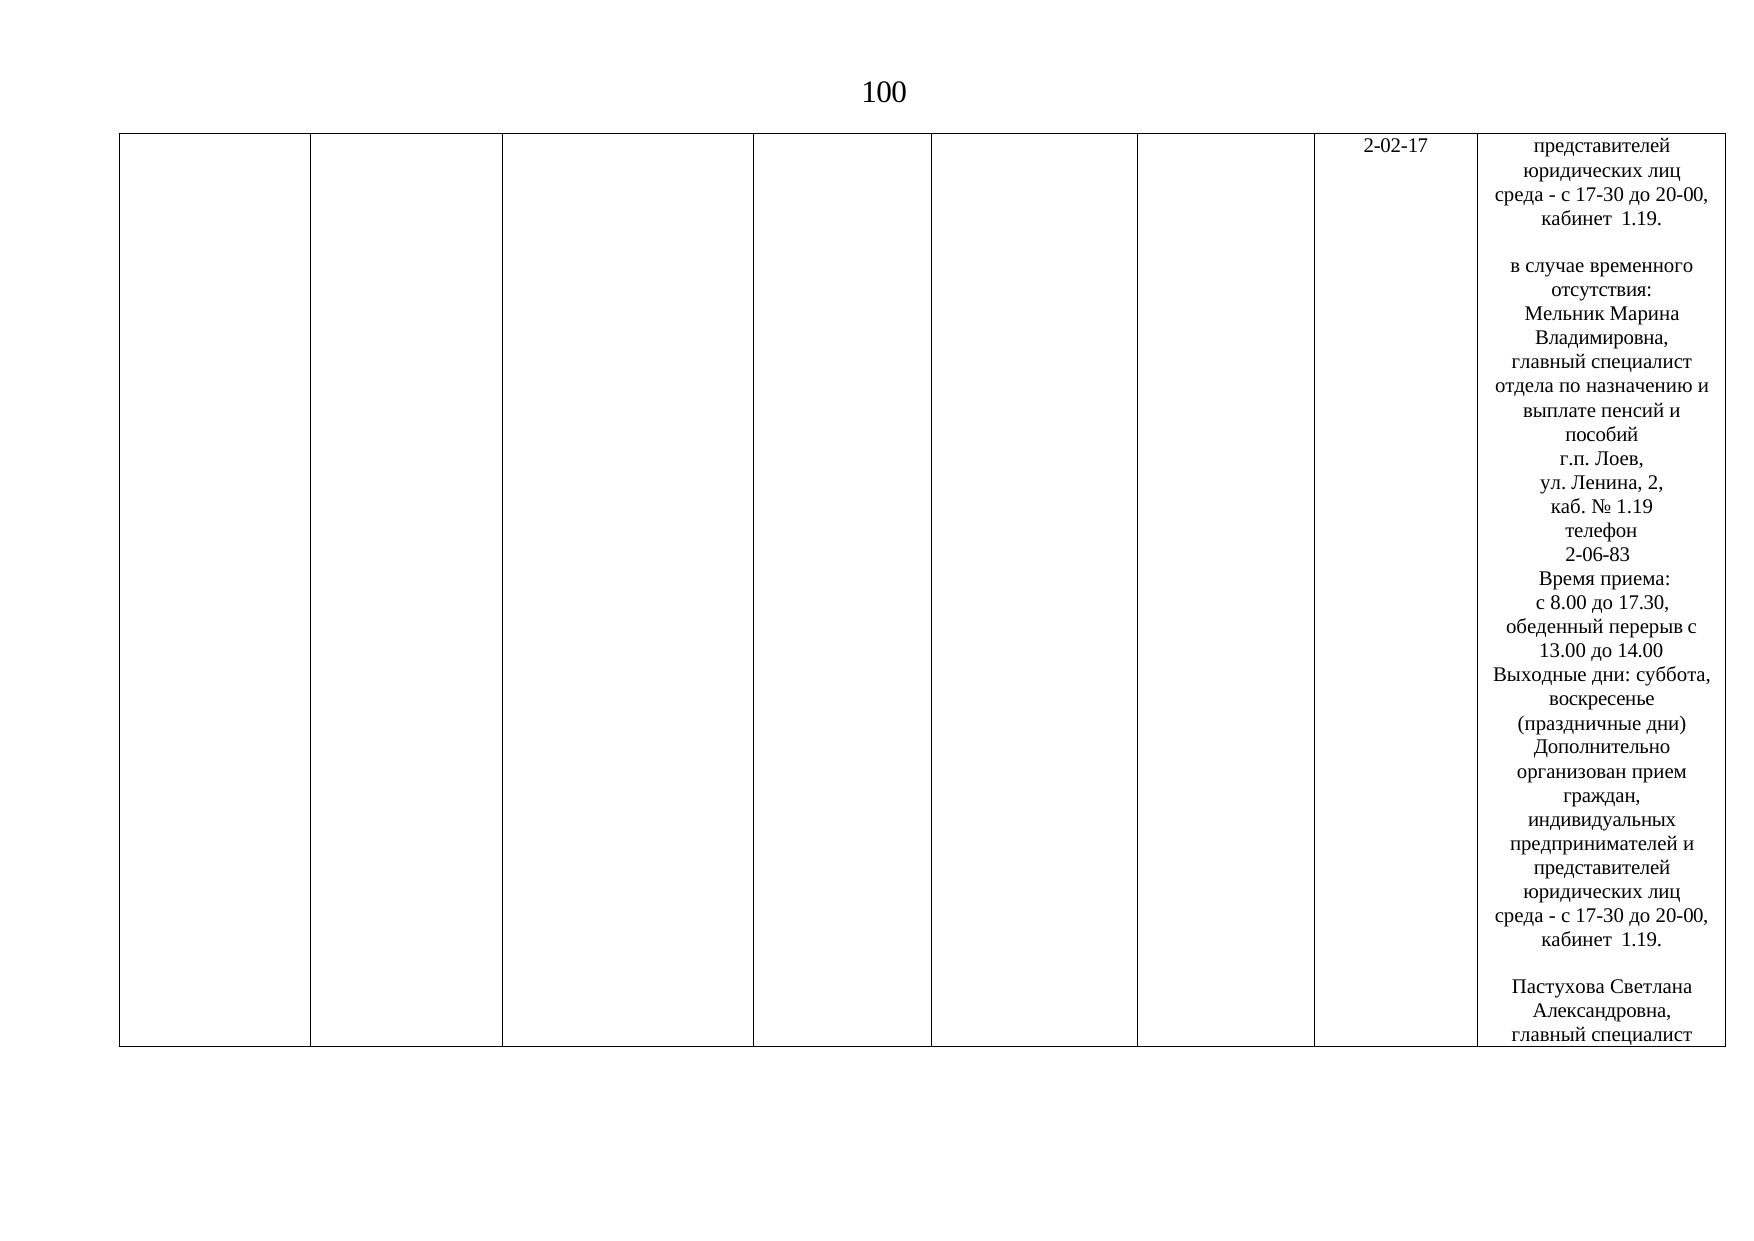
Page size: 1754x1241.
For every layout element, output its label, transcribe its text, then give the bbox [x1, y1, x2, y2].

table_header [503, 134, 753, 1046]
table_header [311, 134, 502, 1046]
table_header [120, 134, 310, 1046]
table_header 2-02-17 [1315, 134, 1477, 1046]
table_header [932, 134, 1137, 1046]
table_header представителей юридических лиц среда - с 17-30 до 20-00, кабинет 1.19. в случае временного отсутствия: Мельник Марина Владимировна, главный специалист отдела по назначению и выплате пенсий и пособий г.п. Лоев, ул. Ленина, 2, каб. № 1.19 телефон 2-06-83 Время приема: с 8.00 до 17.30, обеденный перерыв с 13.00 до 14.00 Выходные дни: суббота, воскресенье (праздничные дни) Дополнительно организован прием граждан, индивидуальных предпринимателей и представителей юридических лиц среда - с 17-30 до 20-00, кабинет 1.19. Пастухова Светлана Александровна, главный специалист [1478, 134, 1725, 1046]
table_header [1138, 134, 1314, 1046]
table_header [754, 134, 931, 1046]
